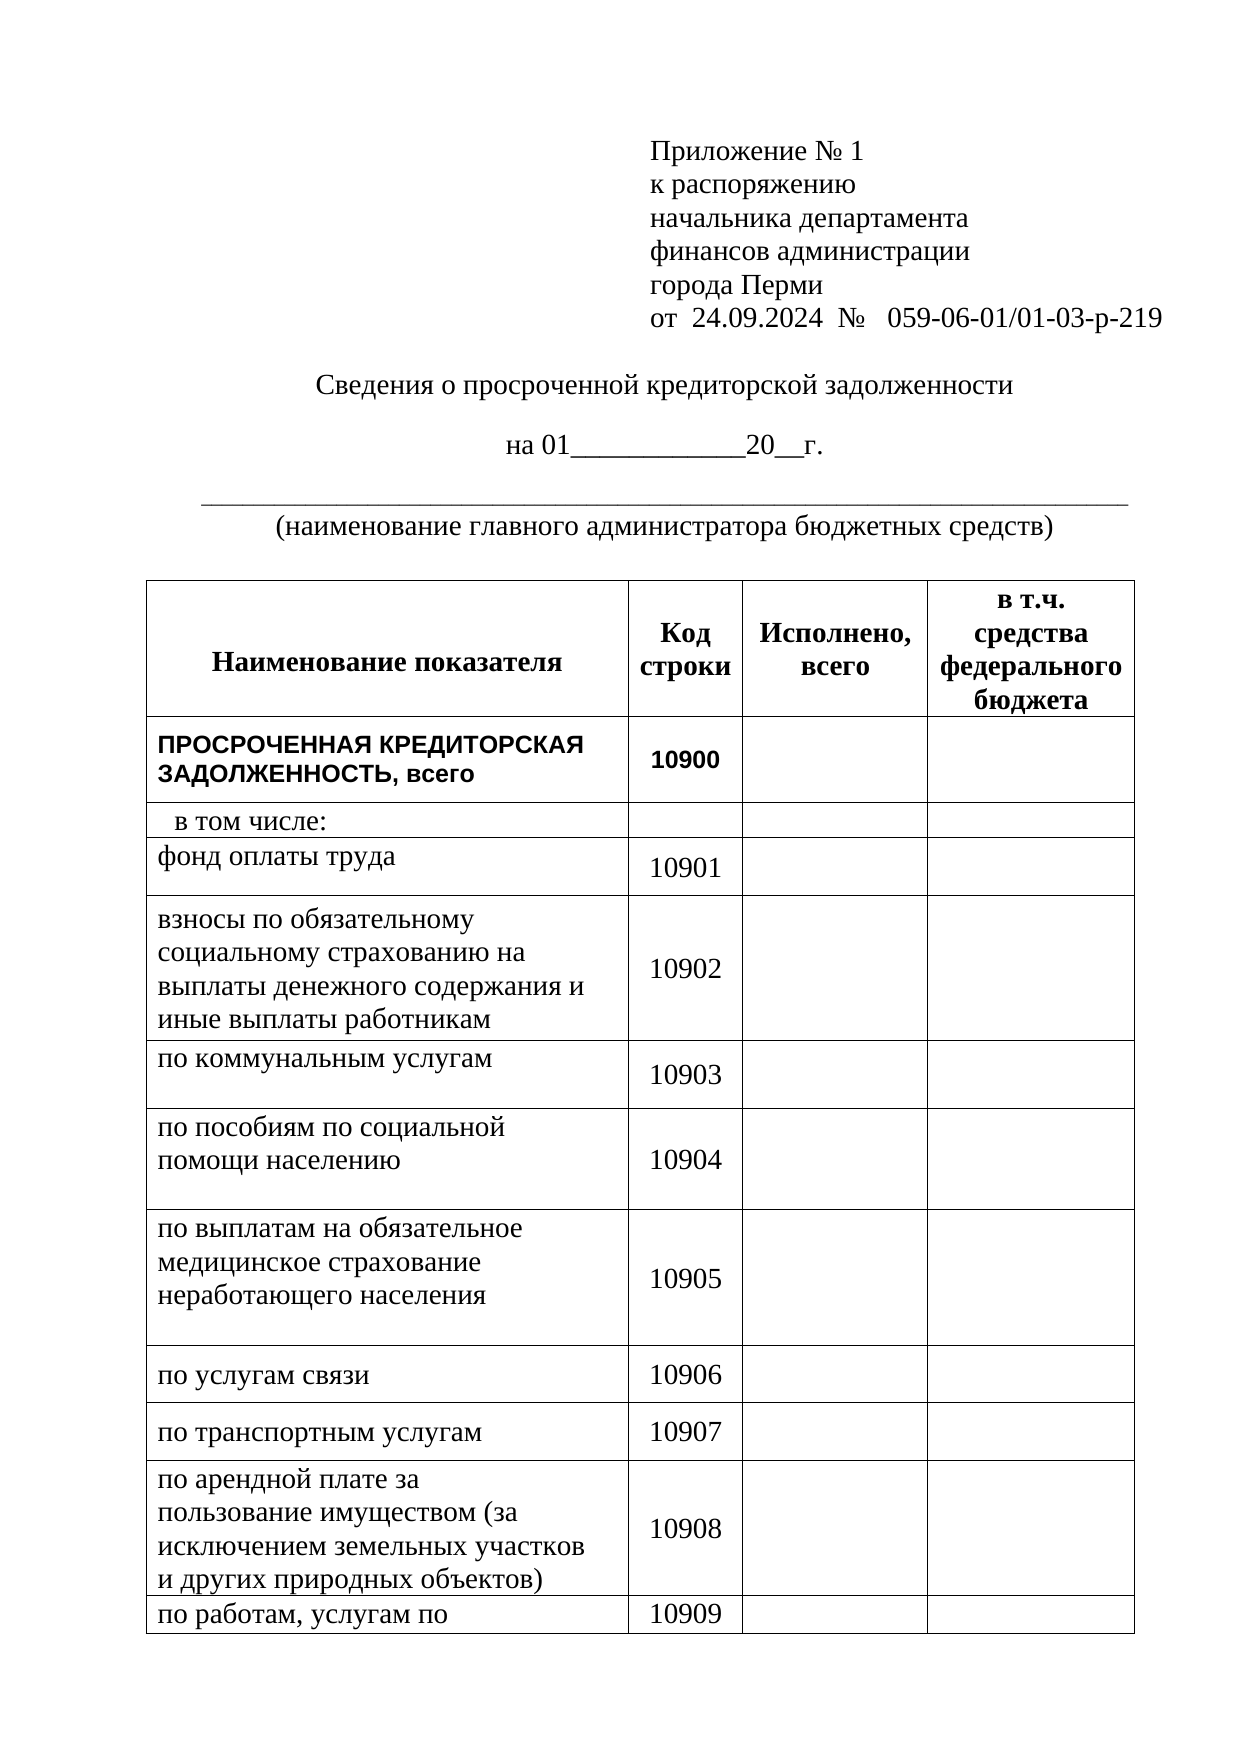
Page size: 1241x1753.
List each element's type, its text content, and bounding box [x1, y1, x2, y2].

text на 01____________20__г. [148, 427, 1181, 460]
table_cell [743, 717, 927, 802]
table_cell [743, 1346, 927, 1402]
table_header Наименование показателя [147, 581, 628, 716]
table_cell по коммунальным услугам [147, 1041, 628, 1108]
table_cell [743, 1403, 927, 1460]
table_cell по транспортным услугам [147, 1403, 628, 1460]
text Сведения о просроченной кредиторской задолженности [148, 367, 1181, 401]
table_cell 10905 [629, 1210, 742, 1344]
table_cell [743, 838, 927, 895]
table_cell [928, 1346, 1134, 1402]
text начальника департамента [148, 200, 1181, 233]
table_cell 10902 [629, 896, 742, 1039]
table_cell [928, 1041, 1134, 1108]
table_cell [743, 803, 927, 837]
table_cell [928, 1210, 1134, 1344]
table_cell [928, 838, 1134, 895]
table_cell [928, 803, 1134, 837]
table_cell [928, 1596, 1134, 1633]
table_cell [743, 896, 927, 1039]
table_cell 10904 [629, 1109, 742, 1209]
table_cell [743, 1210, 927, 1344]
table_header в т.ч. средства федерального бюджета [928, 581, 1134, 716]
text от 24.09.2024 № 059-06-01/01-03-р-219 [148, 300, 1181, 334]
table_header Код строки [629, 581, 742, 716]
table_cell 10909 [629, 1596, 742, 1633]
table_cell [743, 1596, 927, 1633]
text к распоряжению [148, 166, 1181, 200]
table_cell [743, 1041, 927, 1108]
table_cell [928, 1109, 1134, 1209]
table_cell [743, 1109, 927, 1209]
table_cell по услугам связи [147, 1346, 628, 1402]
table_cell [928, 717, 1134, 802]
text города Перми [148, 267, 1181, 300]
table_cell [928, 896, 1134, 1039]
table_cell 10907 [629, 1403, 742, 1460]
text Приложение № 1 [148, 133, 1181, 166]
table_cell 10906 [629, 1346, 742, 1402]
table_cell фонд оплаты труда [147, 838, 628, 895]
table_cell по выплатам на обязательное медицинское страхование неработающего населения [147, 1210, 628, 1344]
table_header Исполнено, всего [743, 581, 927, 716]
table_cell ПРОСРОЧЕННАЯ КРЕДИТОРСКАЯ ЗАДОЛЖЕННОСТЬ, всего [147, 717, 628, 802]
text (наименование главного администратора бюджетных средств) [148, 508, 1181, 542]
table_cell [928, 1461, 1134, 1595]
table_cell по арендной плате за пользование имуществом (за исключением земельных участков и других природных объектов) [147, 1461, 628, 1595]
table_cell по пособиям по социальной помощи населению [147, 1109, 628, 1209]
table_cell 10903 [629, 1041, 742, 1108]
table_cell 10908 [629, 1461, 742, 1595]
table_cell 10901 [629, 838, 742, 895]
table_cell 10900 [629, 717, 742, 802]
text финансов администрации [148, 233, 1181, 267]
table_cell взносы по обязательному социальному страхованию на выплаты денежного содержания и иные выплаты работникам [147, 896, 628, 1039]
table_cell [928, 1403, 1134, 1460]
table_cell [743, 1461, 927, 1595]
text _________________________________________________________________________________________ [148, 484, 1181, 508]
table_cell в том числе: [147, 803, 628, 837]
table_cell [147, 1596, 628, 1633]
table_cell [629, 803, 742, 837]
